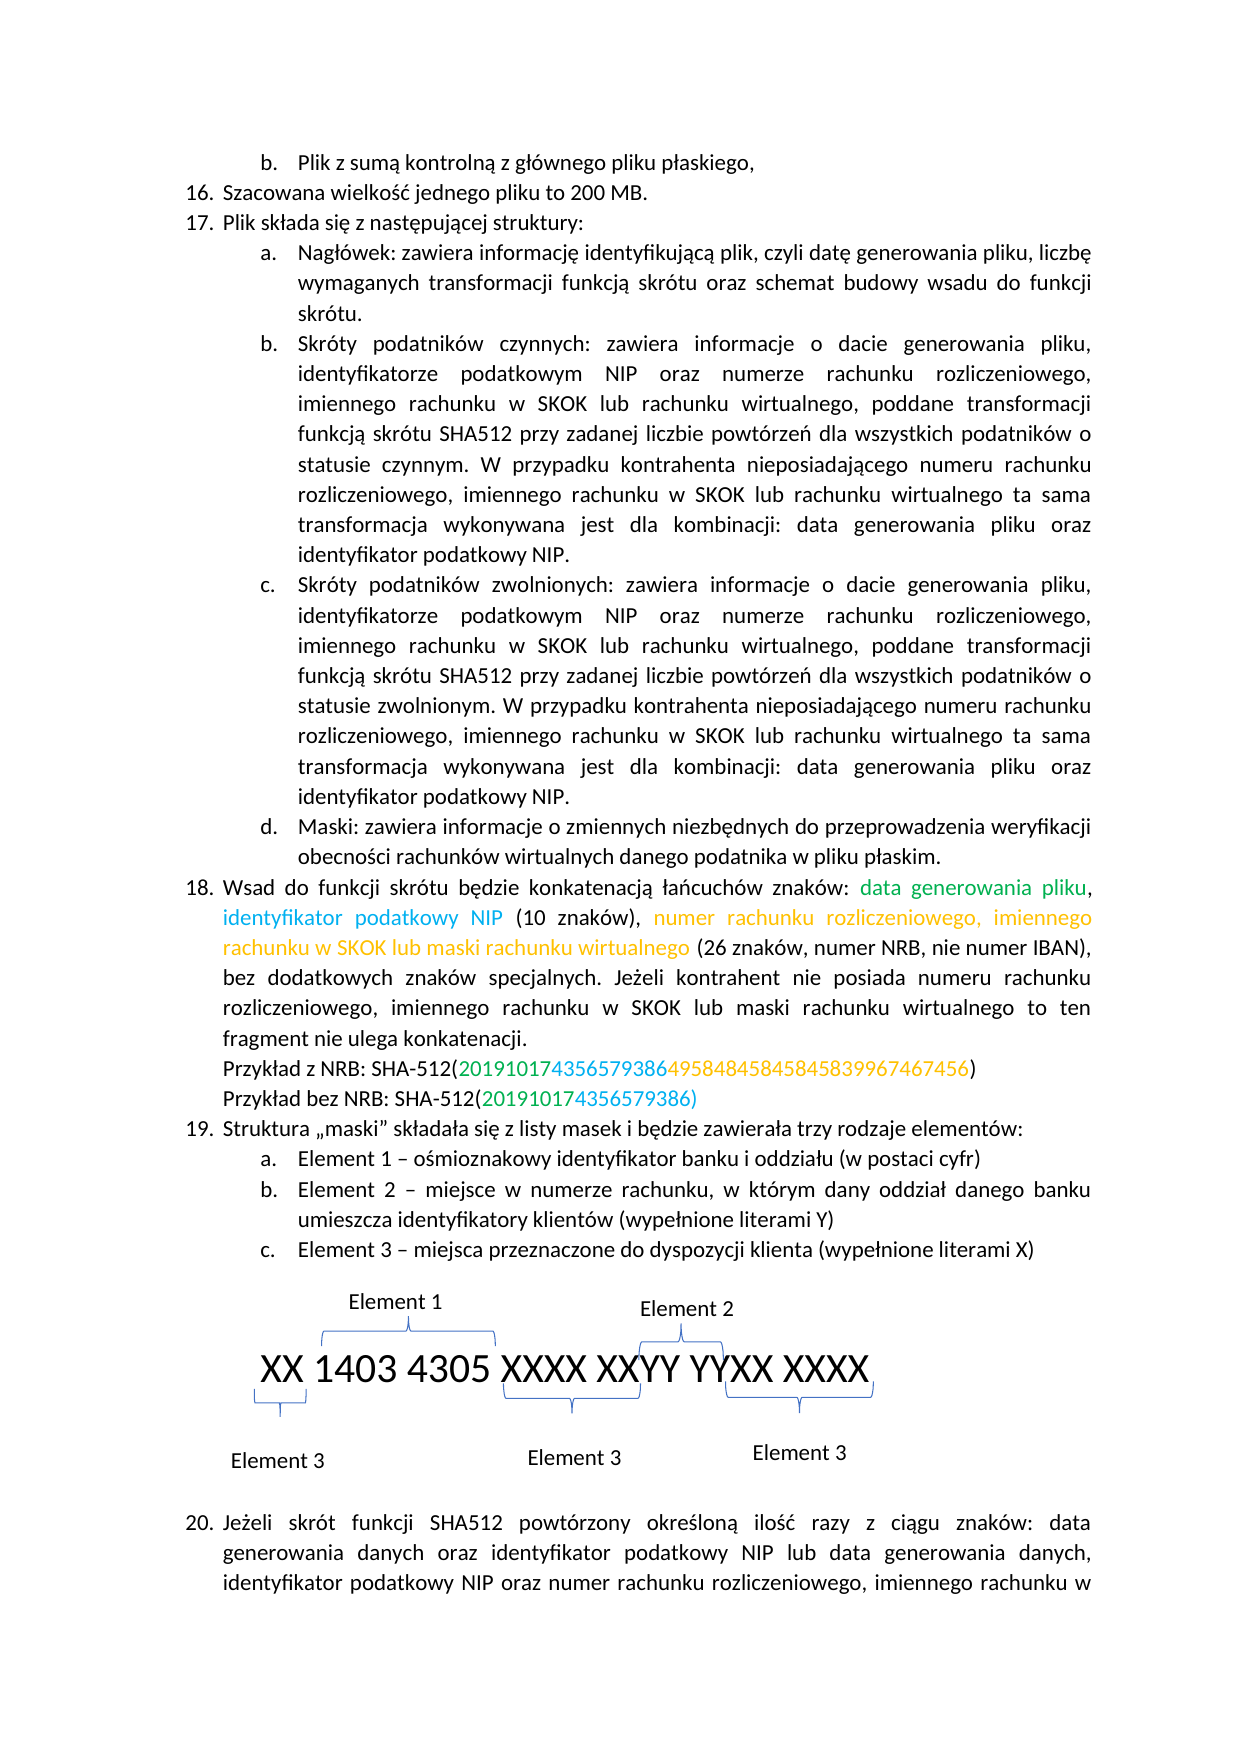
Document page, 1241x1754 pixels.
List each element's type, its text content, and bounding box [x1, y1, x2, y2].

list Nagłówek: zawiera informację identyfikującą plik, czyli datę generowania pliku, liczbę wymaganych transformacji funkcją skrótu oraz schemat budowy wsadu do funkcji skrótu. [260, 238, 1093, 327]
list Element 2 – miejsce w numerze rachunku, w którym dany oddział danego banku umieszcza identyfikatory klientów (wypełnione literami Y) [260, 1175, 1093, 1233]
list Element 1 – ośmioznakowy identyfikator banku i oddziału (w postaci cyfr) [260, 1144, 1093, 1172]
list Element 3 – miejsca przeznaczone do dyspozycji klienta (wypełnione literami X) [260, 1235, 1093, 1263]
list Plik z sumą kontrolną z głównego pliku płaskiego, [260, 148, 1093, 176]
list Szacowana wielkość jednego pliku to 200 MB. [185, 178, 1093, 206]
list Plik składa się z następującej struktury: [185, 208, 1093, 236]
list Maski: zawiera informacje o zmiennych niezbędnych do przeprowadzenia weryfikacji obecności rachunków wirtualnych danego podatnika w pliku płaskim. [260, 812, 1093, 870]
list Skróty podatników zwolnionych: zawiera informacje o dacie generowania pliku, identyfikatorze podatkowym NIP oraz numerze rachunku rozliczeniowego, imiennego rachunku w SKOK lub rachunku wirtualnego, poddane transformacji funkcją skrótu SHA512 przy zadanej liczbie powtórzeń dla wszystkich podatników o statusie zwolnionym. W przypadku kontrahenta nieposiadającego numeru rachunku rozliczeniowego, imiennego rachunku w SKOK lub rachunku wirtualnego ta sama transformacja wykonywana jest dla kombinacji: data generowania pliku oraz identyfikator podatkowy NIP. [260, 571, 1093, 810]
list Przykład z NRB: SHA-512(20191017435657938649584845845845839967467456) [223, 1054, 1093, 1082]
list Wsad do funkcji skrótu będzie konkatenacją łańcuchów znaków: data generowania pliku, identyfikator podatkowy NIP (10 znaków), numer rachunku rozliczeniowego, imiennego rachunku w SKOK lub maski rachunku wirtualnego (26 znaków, numer NRB, nie numer IBAN), bez dodatkowych znaków specjalnych. Jeżeli kontrahent nie posiada numeru rachunku rozliczeniowego, imiennego rachunku w SKOK lub maski rachunku wirtualnego to ten fragment nie ulega konkatenacji. [185, 873, 1093, 1052]
list Przykład bez NRB: SHA-512(201910174356579386) [223, 1084, 1093, 1112]
text XX 1403 4305 XXXX XXYY YYXX XXXX [186, 1342, 1093, 1393]
list Struktura „maski” składała się z listy masek i będzie zawierała trzy rodzaje elementów: [185, 1114, 1093, 1142]
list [185, 1508, 1093, 1596]
list Skróty podatników czynnych: zawiera informacje o dacie generowania pliku, identyfikatorze podatkowym NIP oraz numerze rachunku rozliczeniowego, imiennego rachunku w SKOK lub rachunku wirtualnego, poddane transformacji funkcją skrótu SHA512 przy zadanej liczbie powtórzeń dla wszystkich podatników o statusie czynnym. W przypadku kontrahenta nieposiadającego numeru rachunku rozliczeniowego, imiennego rachunku w SKOK lub rachunku wirtualnego ta sama transformacja wykonywana jest dla kombinacji: data generowania pliku oraz identyfikator podatkowy NIP. [260, 329, 1093, 568]
